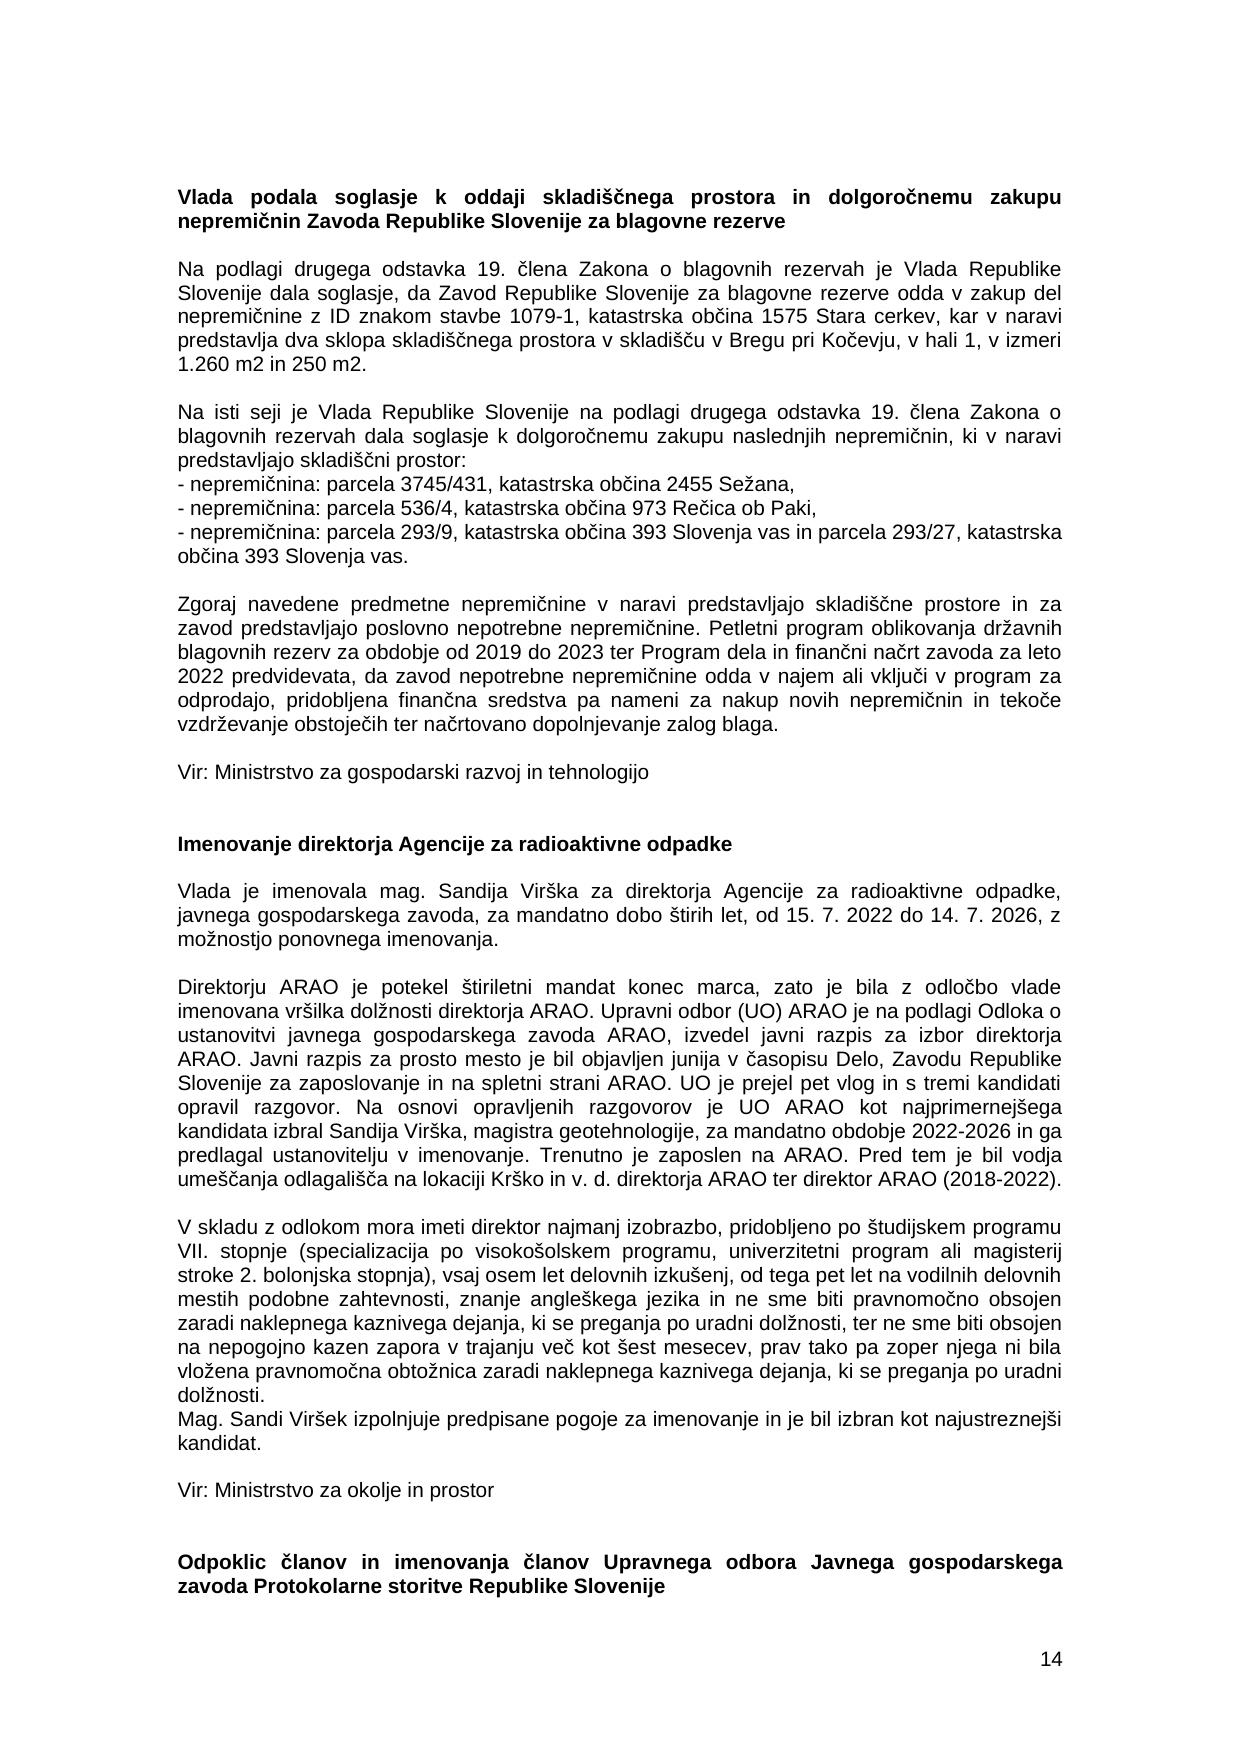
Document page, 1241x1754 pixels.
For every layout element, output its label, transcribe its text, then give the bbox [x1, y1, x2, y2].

text V skladu z odlokom mora imeti direktor najmanj izobrazbo, pridobljeno po študijskem programu VII. stopnje (specializacija po visokošolskem programu, univerzitetni program ali magisterij stroke 2. bolonjska stopnja), vsaj osem let delovnih izkušenj, od tega pet let na vodilnih delovnih mestih podobne zahtevnosti, znanje angleškega jezika in ne sme biti pravnomočno obsojen zaradi naklepnega kaznivega dejanja, ki se preganja po uradni dolžnosti, ter ne sme biti obsojen na nepogojno kazen zapora v trajanju več kot šest mesecev, prav tako pa zoper njega ni bila vložena pravnomočna obtožnica zaradi naklepnega kaznivega dejanja, ki se preganja po uradni dolžnosti. [177, 1215, 1063, 1406]
text Na isti seji je Vlada Republike Slovenije na podlagi drugega odstavka 19. člena Zakona o blagovnih rezervah dala soglasje k dolgoročnemu zakupu naslednjih nepremičnin, ki v naravi predstavljajo skladiščni prostor: [177, 400, 1063, 472]
text Vlada podala soglasje k oddaji skladiščnega prostora in dolgoročnemu zakupu nepremičnin Zavoda Republike Slovenije za blagovne rezerve [177, 184, 1063, 232]
text Mag. Sandi Viršek izpolnjuje predpisane pogoje za imenovanje in je bil izbran kot najustreznejši kandidat. [177, 1406, 1063, 1454]
text Na podlagi drugega odstavka 19. člena Zakona o blagovnih rezervah je Vlada Republike Slovenije dala soglasje, da Zavod Republike Slovenije za blagovne rezerve odda v zakup del nepremičnine z ID znakom stavbe 1079-1, katastrska občina 1575 Stara cerkev, kar v naravi predstavlja dva sklopa skladiščnega prostora v skladišču v Bregu pri Kočevju, v hali 1, v izmeri 1.260 m2 in 250 m2. [177, 256, 1063, 376]
text Vir: Ministrstvo za okolje in prostor [177, 1478, 1063, 1502]
text Imenovanje direktorja Agencije za radioaktivne odpadke [177, 831, 1063, 855]
text Direktorju ARAO je potekel štiriletni mandat konec marca, zato je bila z odločbo vlade imenovana vršilka dolžnosti direktorja ARAO. Upravni odbor (UO) ARAO je na podlagi Odloka o ustanovitvi javnega gospodarskega zavoda ARAO, izvedel javni razpis za izbor direktorja ARAO. Javni razpis za prosto mesto je bil objavljen junija v časopisu Delo, Zavodu Republike Slovenije za zaposlovanje in na spletni strani ARAO. UO je prejel pet vlog in s tremi kandidati opravil razgovor. Na osnovi opravljenih razgovorov je UO ARAO kot najprimernejšega kandidata izbral Sandija Virška, magistra geotehnologije, za mandatno obdobje 2022-2026 in ga predlagal ustanovitelju v imenovanje. Trenutno je zaposlen na ARAO. Pred tem je bil vodja umeščanja odlagališča na lokaciji Krško in v. d. direktorja ARAO ter direktor ARAO (2018-2022). [177, 975, 1063, 1191]
text - nepremičnina: parcela 293/9, katastrska občina 393 Slovenja vas in parcela 293/27, katastrska občina 393 Slovenja vas. [177, 520, 1063, 568]
text Vlada je imenovala mag. Sandija Virška za direktorja Agencije za radioaktivne odpadke, javnega gospodarskega zavoda, za mandatno dobo štirih let, od 15. 7. 2022 do 14. 7. 2026, z možnostjo ponovnega imenovanja. [177, 879, 1063, 951]
text Vir: Ministrstvo za gospodarski razvoj in tehnologijo [177, 759, 1063, 783]
text Odpoklic članov in imenovanja članov Upravnega odbora Javnega gospodarskega zavoda Protokolarne storitve Republike Slovenije [177, 1550, 1063, 1598]
text - nepremičnina: parcela 536/4, katastrska občina 973 Rečica ob Paki, [177, 496, 1063, 520]
text Zgoraj navedene predmetne nepremičnine v naravi predstavljajo skladiščne prostore in za zavod predstavljajo poslovno nepotrebne nepremičnine. Petletni program oblikovanja državnih blagovnih rezerv za obdobje od 2019 do 2023 ter Program dela in finančni načrt zavoda za leto 2022 predvidevata, da zavod nepotrebne nepremičnine odda v najem ali vključi v program za odprodajo, pridobljena finančna sredstva pa nameni za nakup novih nepremičnin in tekoče vzdrževanje obstoječih ter načrtovano dopolnjevanje zalog blaga. [177, 592, 1063, 736]
text - nepremičnina: parcela 3745/431, katastrska občina 2455 Sežana, [177, 472, 1063, 496]
